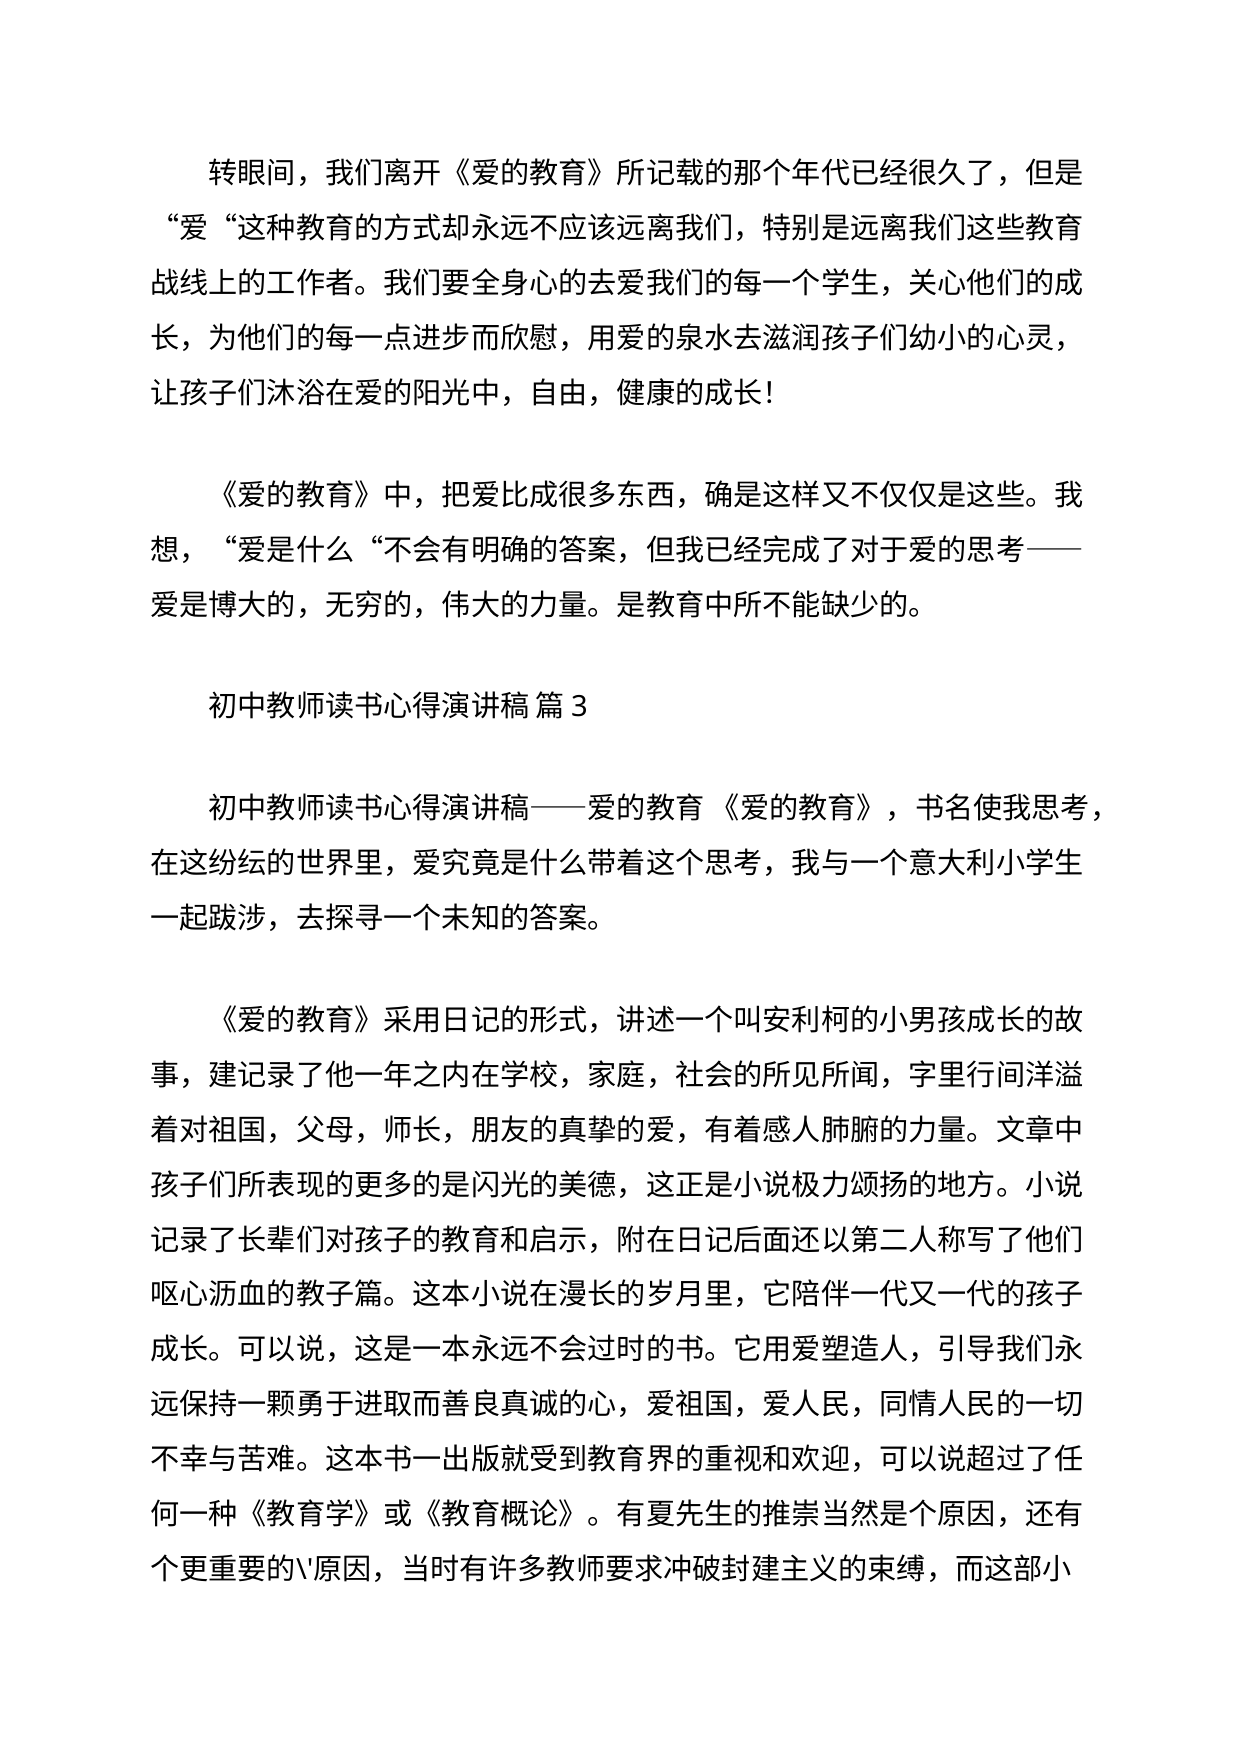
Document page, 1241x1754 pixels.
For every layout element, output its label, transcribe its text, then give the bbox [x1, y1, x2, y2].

text 转眼间，我们离开《爱的教育》所记载的那个年代已经很久了，但是“爱“这种教育的方式却永远不应该远离我们，特别是远离我们这些教育战线上的工作者。我们要全身心的去爱我们的每一个学生，关心他们的成长，为他们的每一点进步而欣慰，用爱的泉水去滋润孩子们幼小的心灵，让孩子们沐浴在爱的阳光中，自由，健康的成长！ [150, 150, 1090, 412]
text 《爱的教育》中，把爱比成很多东西，确是这样又不仅仅是这些。我想，“爱是什么“不会有明确的答案，但我已经完成了对于爱的思考——爱是博大的，无穷的，伟大的力量。是教育中所不能缺少的。 [150, 471, 1090, 623]
text 初中教师读书心得演讲稿 篇3 [150, 683, 1090, 725]
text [150, 996, 1090, 1588]
text 初中教师读书心得演讲稿——爱的教育 《爱的教育》，书名使我思考，在这纷纭的世界里，爱究竟是什么带着这个思考，我与一个意大利小学生一起跋涉，去探寻一个未知的答案。 [150, 785, 1090, 937]
